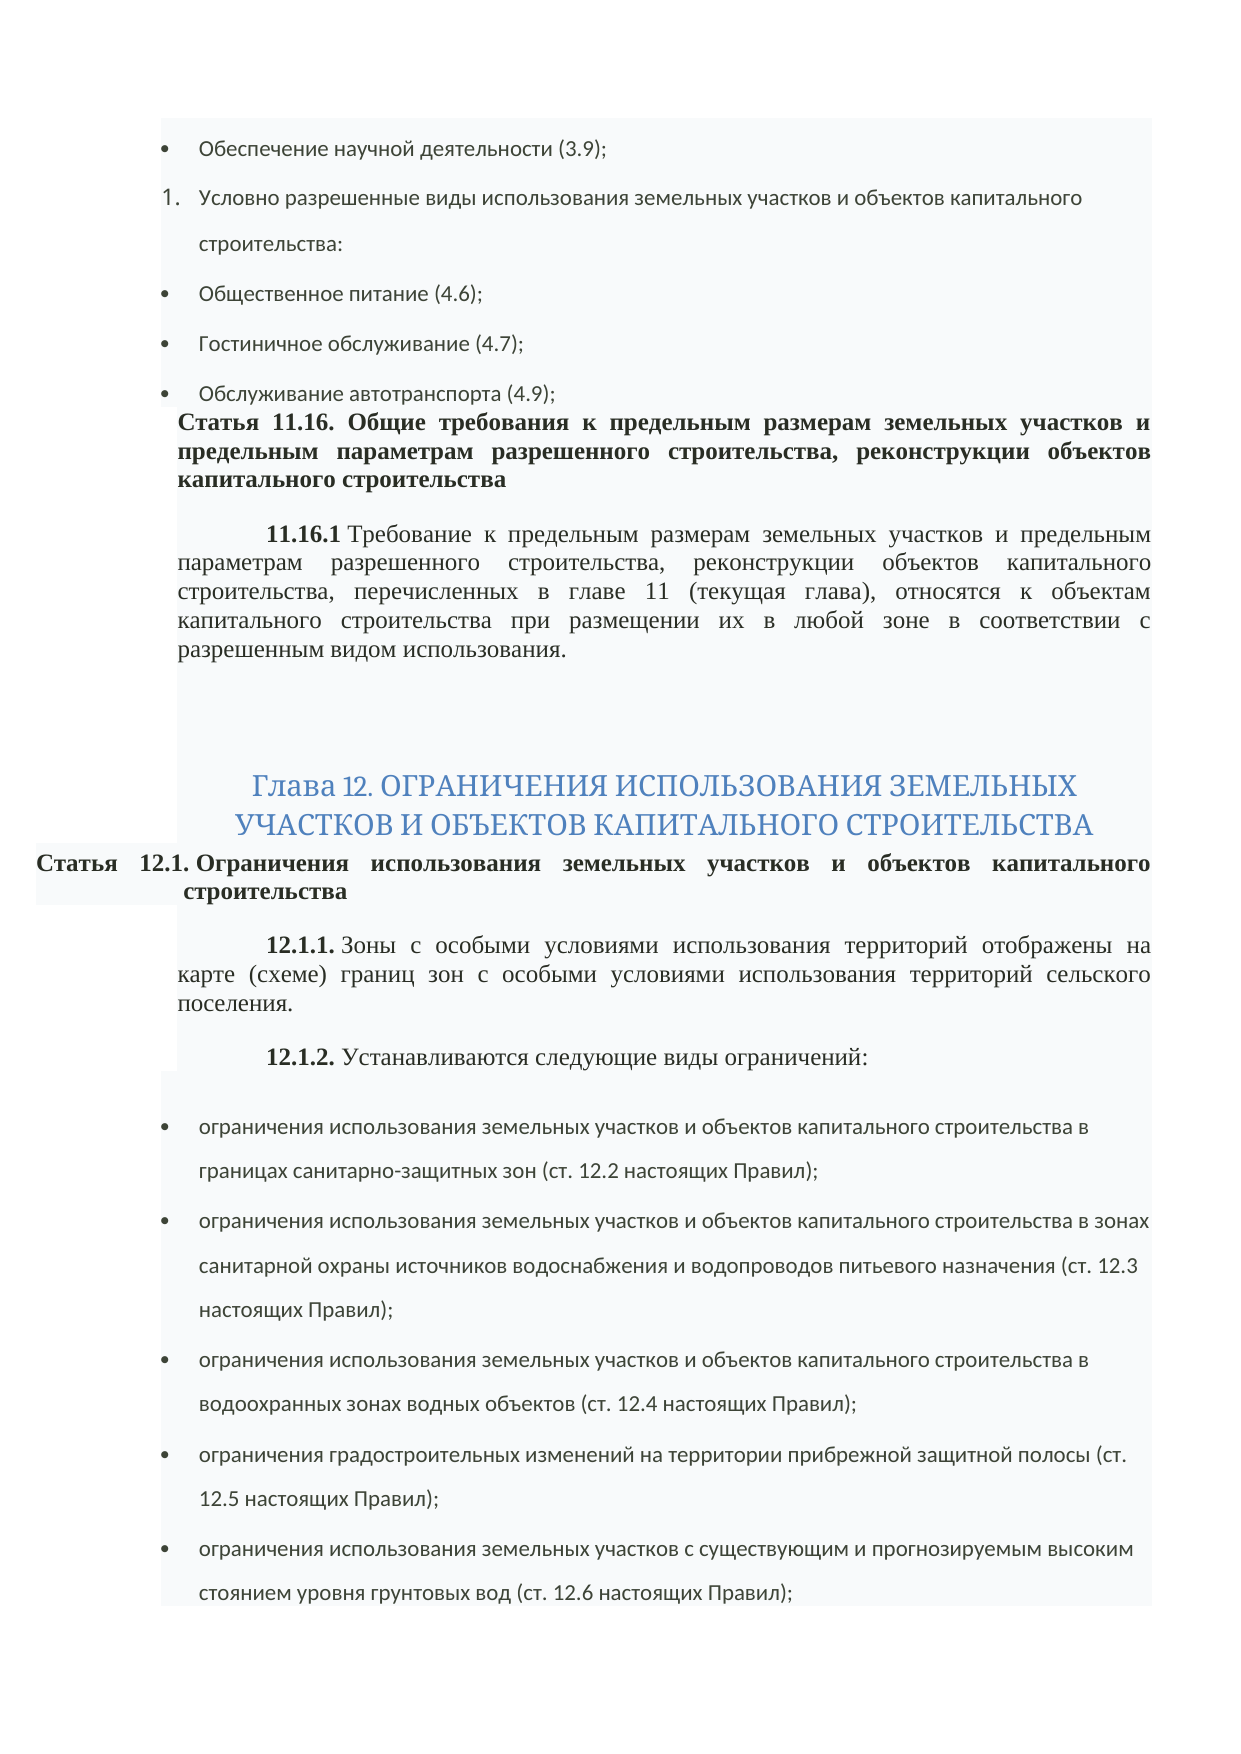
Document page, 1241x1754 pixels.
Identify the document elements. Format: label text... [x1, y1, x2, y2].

text 12.1.1. Зоны с особыми условиями использования территорий отображены на карте (схеме) границ зон с особыми условиями использования территорий сельского поселения. [177, 930, 1152, 1017]
text 12.1.2. Устанавливаются следующие виды ограничений: [177, 1042, 1152, 1071]
list ограничения использования земельных участков и объектов капитального строительства в водоохранных зонах водных объектов (ст. 12.4 настоящих Правил); [161, 1329, 1152, 1418]
list Условно разрешенные виды использования земельных участков и объектов капитального строительства: [161, 168, 1152, 257]
list ограничения использования земельных участков и объектов капитального строительства в границах санитарно-защитных зон (ст. 12.2 настоящих Правил); [161, 1096, 1152, 1184]
list Общественное питание (4.6); [161, 263, 1152, 307]
list ограничения использования земельных участков с существующим и прогнозируемым высоким стоянием уровня грунтовых вод (ст. 12.6 настоящих Правил); [161, 1518, 1152, 1606]
text Статья 11.16. Общие требования к предельным размерам земельных участков и предельным параметрам разрешенного строительства, реконструкции объектов капитального строительства [177, 407, 1152, 493]
list Гостиничное обслуживание (4.7); [161, 313, 1152, 357]
list Обслуживание автотранспорта (4.9); [161, 363, 1152, 407]
list Обеспечение научной деятельности (3.9); [161, 118, 1152, 162]
text Статья 12.1. Ограничения использования земельных участков и объектов капитального строительства [36, 848, 1152, 905]
text 11.16.1 Требование к предельным размерам земельных участков и предельным параметрам разрешенного строительства, реконструкции объектов капитального строительства, перечисленных в главе 11 (текущая глава), относятся к объектам капитального строительства при размещении их в любой зоне в соответствии с разрешенным видом использования. [177, 519, 1152, 662]
subtitle Глава 12. ОГРАНИЧЕНИЯ ИСПОЛЬЗОВАНИЯ ЗЕМЕЛЬНЫХ УЧАСТКОВ И ОБЪЕКТОВ КАПИТАЛЬНОГО СТРОИТЕЛЬСТВА [177, 771, 1152, 843]
list ограничения градостроительных изменений на территории прибрежной защитной полосы (ст. 12.5 настоящих Правил); [161, 1423, 1152, 1512]
list ограничения использования земельных участков и объектов капитального строительства в зонах санитарной охраны источников водоснабжения и водопроводов питьевого назначения (ст. 12.3 настоящих Правил); [161, 1190, 1152, 1323]
